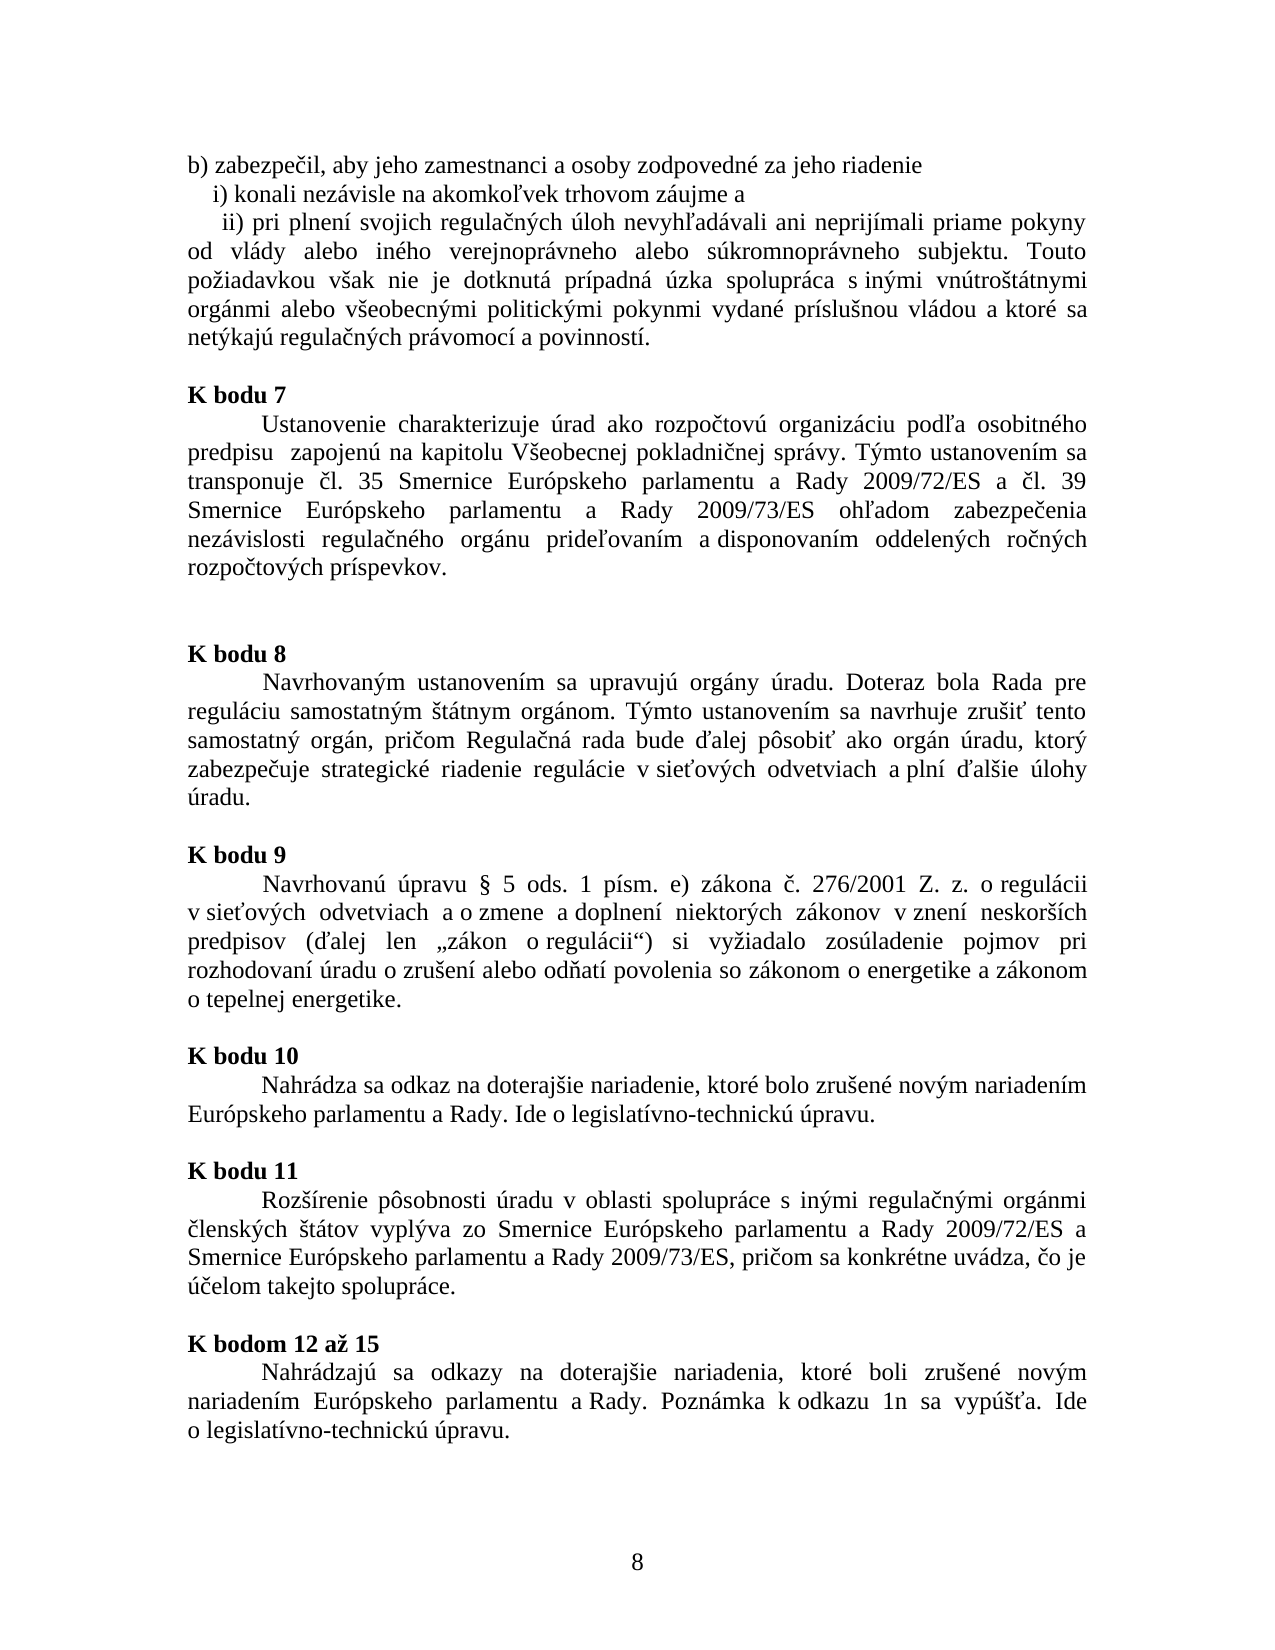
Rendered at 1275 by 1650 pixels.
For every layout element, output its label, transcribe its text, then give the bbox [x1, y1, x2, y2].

text K bodu 7 [187, 380, 1087, 409]
text Ustanovenie charakterizuje úrad ako rozpočtovú organizáciu podľa osobitného predpisu zapojenú na kapitolu Všeobecnej pokladničnej správy. Týmto ustanovením sa transponuje čl. 35 Smernice Európskeho parlamentu a Rady 2009/72/ES a čl. 39 Smernice Európskeho parlamentu a Rady 2009/73/ES ohľadom zabezpečenia nezávislosti regulačného orgánu prideľovaním a disponovaním oddelených ročných rozpočtových príspevkov. [187, 409, 1087, 581]
text K bodu 10 [187, 1041, 1087, 1070]
text Nahrádzajú sa odkazy na doterajšie nariadenia, ktoré boli zrušené novým nariadením Európskeho parlamentu a Rady. Poznámka k odkazu 1n sa vypúšťa. Ide o legislatívno-technickú úpravu. [187, 1357, 1087, 1444]
text Navrhovanú úpravu § 5 ods. 1 písm. e) zákona č. 276/2001 Z. z. o regulácii v sieťových odvetviach a o zmene a doplnení niektorých zákonov v znení neskorších predpisov (ďalej len „zákon o regulácii“) si vyžiadalo zosúladenie pojmov pri rozhodovaní úradu o zrušení alebo odňatí povolenia so zákonom o energetike a zákonom o tepelnej energetike. [187, 869, 1087, 1012]
text Rozšírenie pôsobnosti úradu v oblasti spolupráce s inými regulačnými orgánmi členských štátov vyplýva zo Smernice Európskeho parlamentu a Rady 2009/72/ES a Smernice Európskeho parlamentu a Rady 2009/73/ES, pričom sa konkrétne uvádza, čo je účelom takejto spolupráce. [187, 1185, 1087, 1300]
text b) zabezpečil, aby jeho zamestnanci a osoby zodpovedné za jeho riadenie [187, 150, 1087, 179]
text K bodu 8 [187, 639, 1087, 667]
text i) konali nezávisle na akomkoľvek trhovom záujme a [187, 179, 1087, 207]
text K bodom 12 až 15 [187, 1329, 1087, 1357]
text K bodu 11 [187, 1156, 1087, 1185]
text Navrhovaným ustanovením sa upravujú orgány úradu. Doteraz bola Rada pre reguláciu samostatným štátnym orgánom. Týmto ustanovením sa navrhuje zrušiť tento samostatný orgán, pričom Regulačná rada bude ďalej pôsobiť ako orgán úradu, ktorý zabezpečuje strategické riadenie regulácie v sieťových odvetviach a plní ďalšie úlohy úradu. [187, 667, 1087, 811]
text ii) pri plnení svojich regulačných úloh nevyhľadávali ani neprijímali priame pokyny od vlády alebo iného verejnoprávneho alebo súkromnoprávneho subjektu. Touto požiadavkou však nie je dotknutá prípadná úzka spolupráca s inými vnútroštátnymi orgánmi alebo všeobecnými politickými pokynmi vydané príslušnou vládou a ktoré sa netýkajú regulačných právomocí a povinností. [187, 207, 1087, 351]
text K bodu 9 [187, 840, 1087, 869]
text Nahrádza sa odkaz na doterajšie nariadenie, ktoré bolo zrušené novým nariadením Európskeho parlamentu a Rady. Ide o legislatívno-technickú úpravu. [187, 1070, 1087, 1127]
